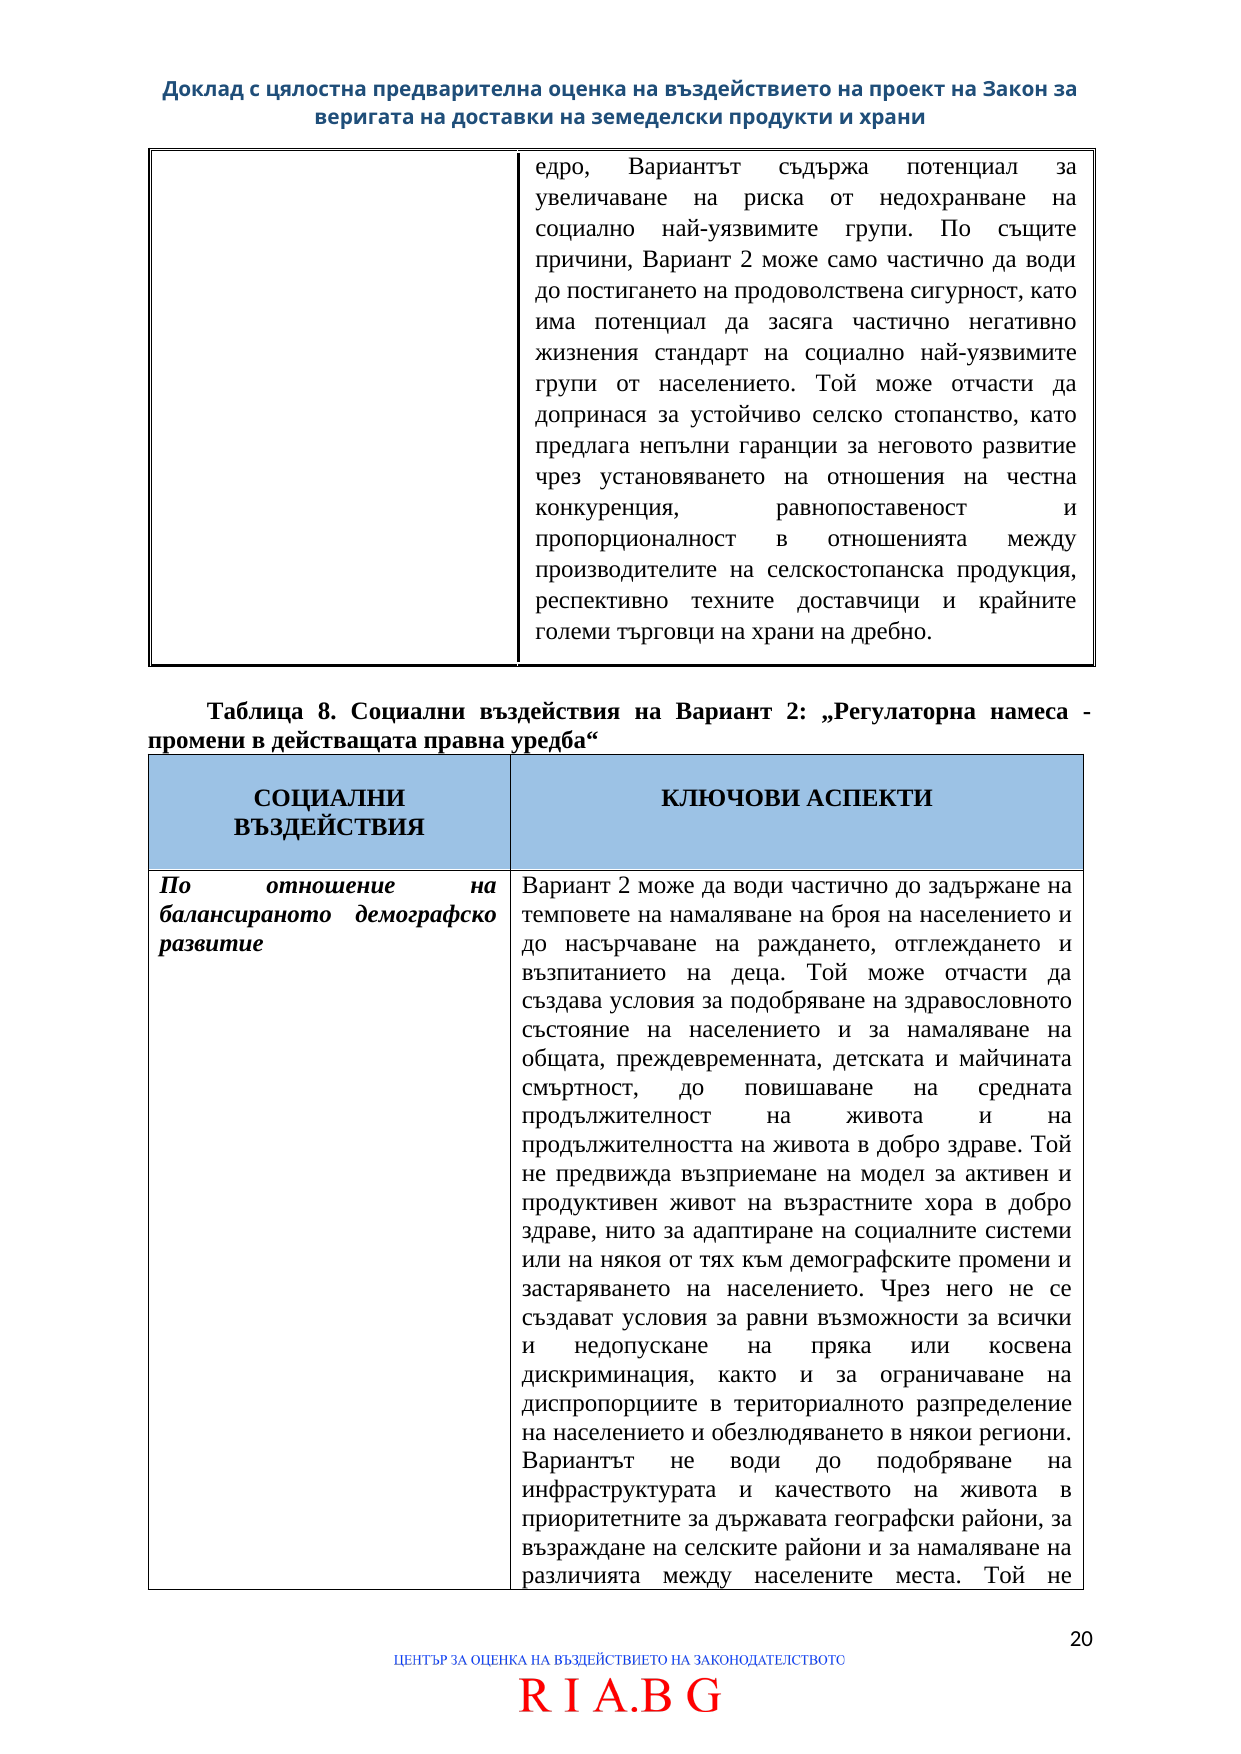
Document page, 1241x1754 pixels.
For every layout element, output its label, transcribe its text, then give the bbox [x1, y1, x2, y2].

table_header СОЦИАЛНИ ВЪЗДЕЙСТВИЯ [149, 755, 510, 869]
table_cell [511, 871, 1083, 1589]
table_header КЛЮЧОВИ АСПЕКТИ [511, 755, 1083, 869]
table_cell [150, 149, 518, 664]
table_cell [518, 151, 1093, 664]
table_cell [149, 871, 510, 1589]
picture [394, 1652, 845, 1712]
text Таблица 8. Социални въздействия на Вариант 2: „Регулаторна намеса - промени в действащата правна уредба“ [148, 696, 1093, 753]
